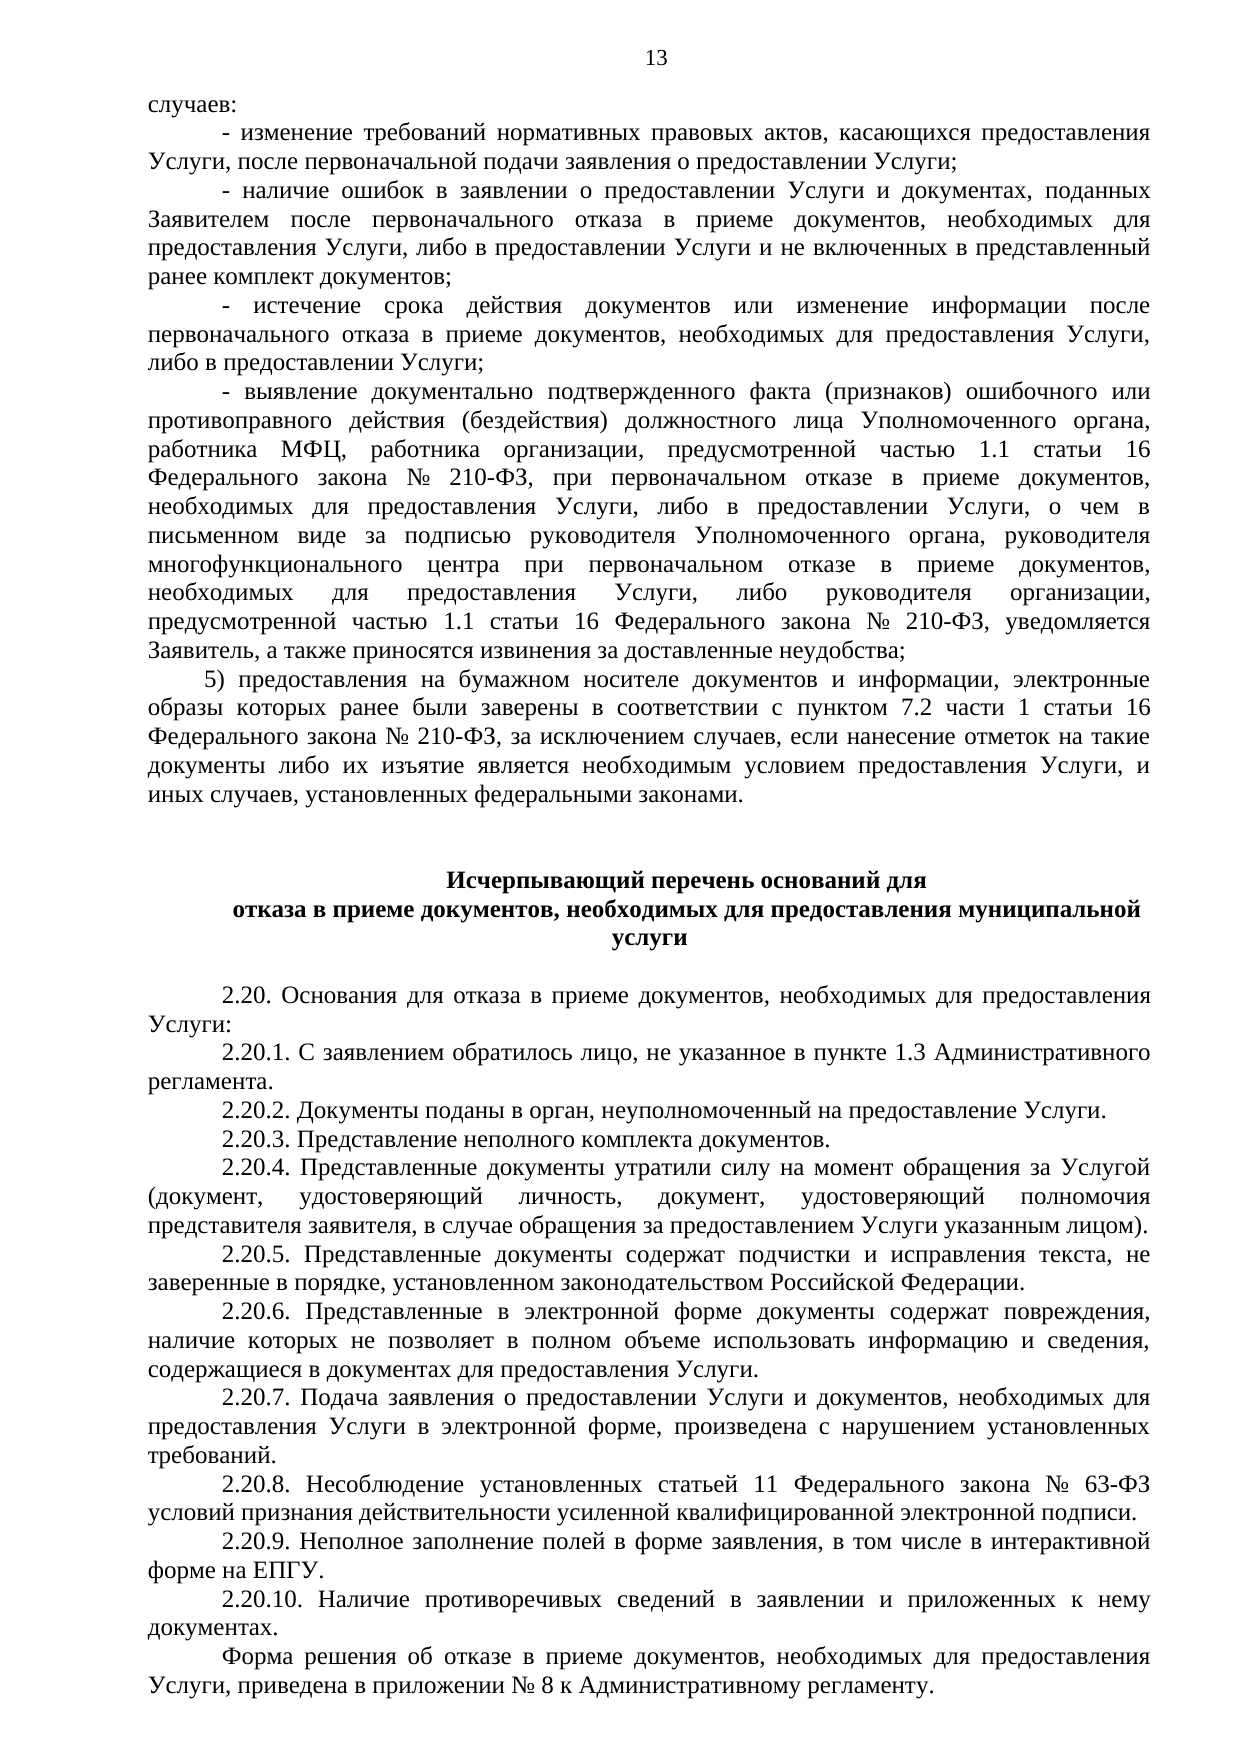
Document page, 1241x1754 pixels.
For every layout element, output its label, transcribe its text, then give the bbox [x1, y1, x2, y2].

text 2.20.6. Представленные в электронной форме документы содержат повреждения, наличие которых не позволяет в полном объеме использовать информацию и сведения, содержащиеся в документах для предоставления Услуги. [148, 1296, 1151, 1382]
text 2.20.9. Неполное заполнение полей в форме заявления, в том числе в интерактивной форме на ЕПГУ. [148, 1526, 1151, 1584]
text 2.20.1. С заявлением обратилось лицо, не указанное в пункте 1.3 Административного регламента. [148, 1037, 1151, 1095]
text - наличие ошибок в заявлении о предоставлении Услуги и документах, поданных Заявителем после первоначального отказа в приеме документов, необходимых для предоставления Услуги, либо в предоставлении Услуги и не включенных в представленный ранее комплект документов; [148, 175, 1151, 290]
text 2.20.3. Представление неполного комплекта документов. [148, 1124, 1151, 1152]
text 2.20.7. Подача заявления о предоставлении Услуги и документов, необходимых для предоставления Услуги в электронной форме, произведена с нарушением установленных требований. [148, 1382, 1151, 1469]
text 2.20.5. Представленные документы содержат подчистки и исправления текста, не заверенные в порядке, установленном законодательством Российской Федерации. [148, 1239, 1151, 1296]
text 2.20.4. Представленные документы утратили силу на момент обращения за Услугой (документ, удостоверяющий личность, документ, удостоверяющий полномочия представителя заявителя, в случае обращения за предоставлением Услуги указанным лицом). [148, 1152, 1151, 1239]
text 2.20.8. Несоблюдение установленных статьей 11 Федерального закона № 63-ФЗ условий признания действительности усиленной квалифицированной электронной подписи. [148, 1469, 1151, 1526]
text - выявление документально подтвержденного факта (признаков) ошибочного или противоправного действия (бездействия) должностного лица Уполномоченного органа, работника МФЦ, работника организации, предусмотренной частью 1.1 статьи 16 Федерального закона № 210-ФЗ, при первоначальном отказе в приеме документов, необходимых для предоставления Услуги, либо в предоставлении Услуги, о чем в письменном виде за подписью руководителя Уполномоченного органа, руководителя многофункционального центра при первоначальном отказе в приеме документов, необходимых для предоставления Услуги, либо руководителя организации, предусмотренной частью 1.1 статьи 16 Федерального закона № 210-ФЗ, уведомляется Заявитель, а также приносятся извинения за доставленные неудобства; [148, 376, 1151, 664]
text 5) предоставления на бумажном носителе документов и информации, электронные образы которых ранее были заверены в соответствии с пунктом 7.2 части 1 статьи 16 Федерального закона № 210-ФЗ, за исключением случаев, если нанесение отметок на такие документы либо их изъятие является необходимым условием предоставления Услуги, и иных случаев, установленных федеральными законами. [148, 664, 1151, 807]
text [148, 89, 1151, 117]
text 2.20.10. Наличие противоречивых сведений в заявлении и приложенных к нему документах. [148, 1584, 1151, 1641]
text 2.20.2. Документы поданы в орган, неуполномоченный на предоставление Услуги. [148, 1095, 1151, 1124]
text - истечение срока действия документов или изменение информации после первоначального отказа в приеме документов, необходимых для предоставления Услуги, либо в предоставлении Услуги; [148, 290, 1151, 376]
text Форма решения об отказе в приеме документов, необходимых для предоставления Услуги, приведена в приложении № 8 к Административному регламенту. [148, 1641, 1151, 1699]
text - изменение требований нормативных правовых актов, касающихся предоставления Услуги, после первоначальной подачи заявления о предоставлении Услуги; [148, 117, 1151, 175]
subtitle отказа в приеме документов, необходимых для предоставления муниципальной услуги [148, 894, 1151, 951]
text 2.20. Основания для отказа в приеме документов, необходимых для предоставления Услуги: [148, 980, 1151, 1037]
subtitle Исчерпывающий перечень оснований для [148, 865, 1151, 894]
